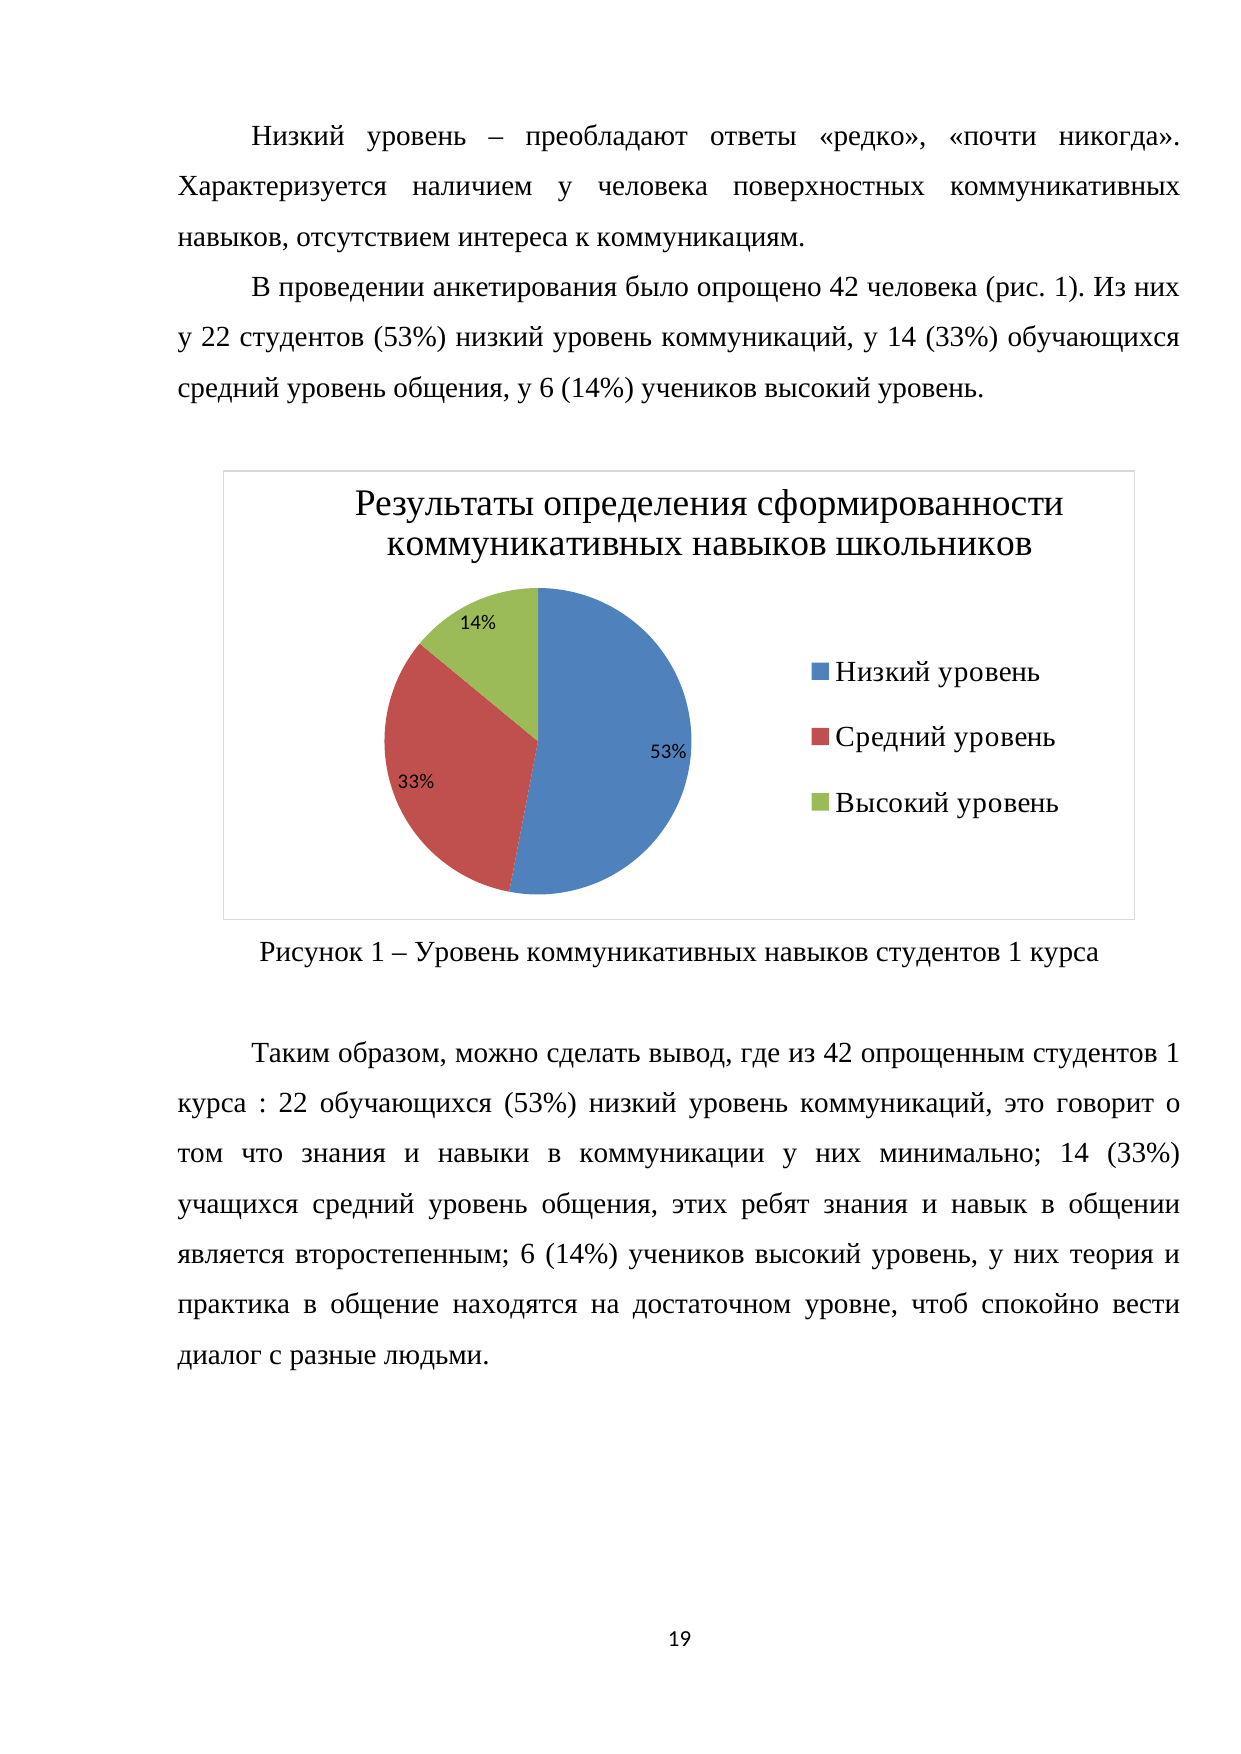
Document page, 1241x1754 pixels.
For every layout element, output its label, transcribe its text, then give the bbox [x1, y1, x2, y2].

text Рисунок 1 – Уровень коммуникативных навыков студентов 1 курса [177, 934, 1181, 968]
text Таким образом, можно сделать вывод, где из 42 опрощенным студентов 1 курса : 22 обучающихся (53%) низкий уровень коммуникаций, это говорит о том что знания и навыки в коммуникации у них минимально; 14 (33%) учащихся средний уровень общения, этих ребят знания и навык в общении является второстепенным; 6 (14%) учеников высокий уровень, у них теория и практика в общение находятся на достаточном уровне, чтоб спокойно вести диалог с разные людьми. [177, 1035, 1181, 1370]
text В проведении анкетирования было опрощено 42 человека (рис. 1). Из них у 22 студентов (53%) низкий уровень коммуникаций, у 14 (33%) обучающихся средний уровень общения, у 6 (14%) учеников высокий уровень. [177, 269, 1181, 403]
text Низкий уровень – преобладают ответы «редко», «почти никогда». Характеризуется наличием у человека поверхностных коммуникативных навыков, отсутствием интереса к коммуникациям. [177, 118, 1181, 252]
